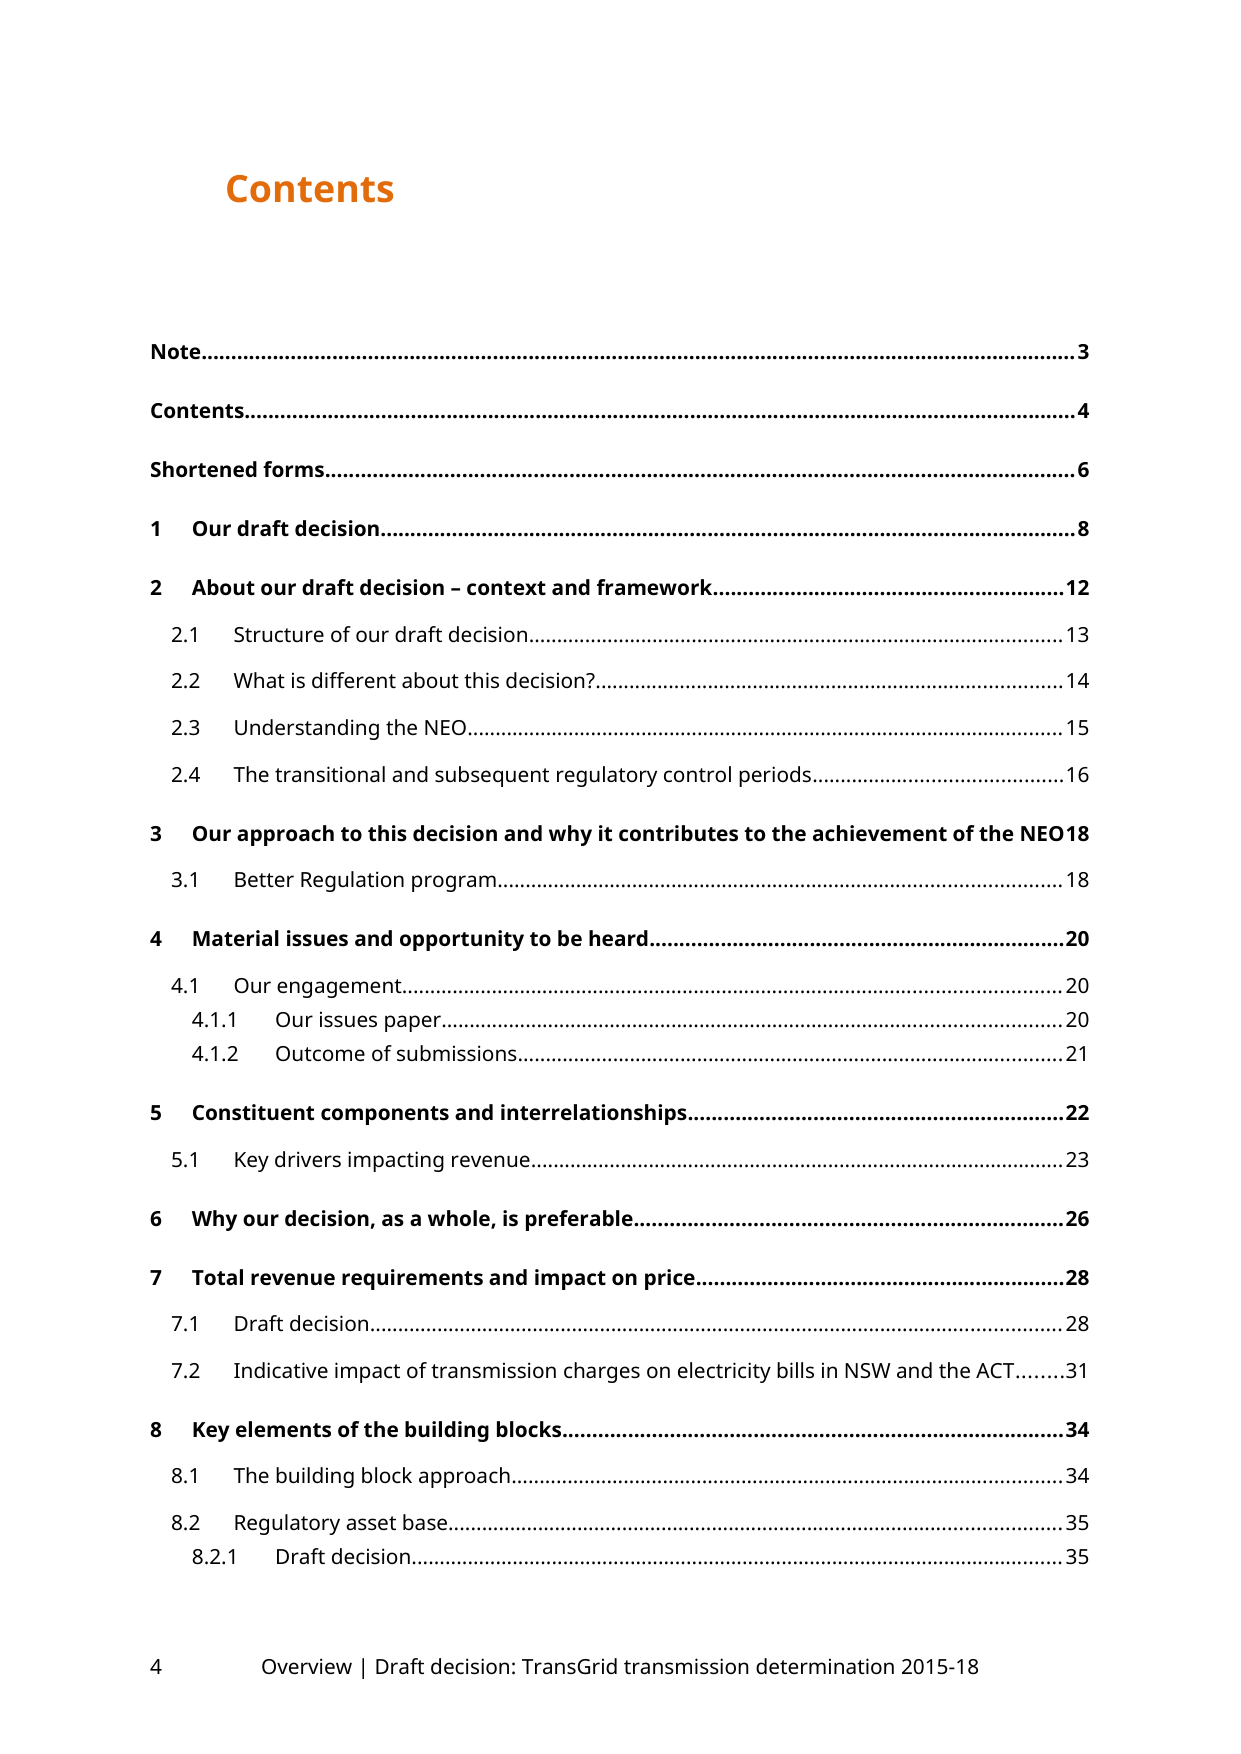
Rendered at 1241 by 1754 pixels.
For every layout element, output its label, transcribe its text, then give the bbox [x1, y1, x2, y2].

subtitle Contents [150, 162, 1090, 213]
